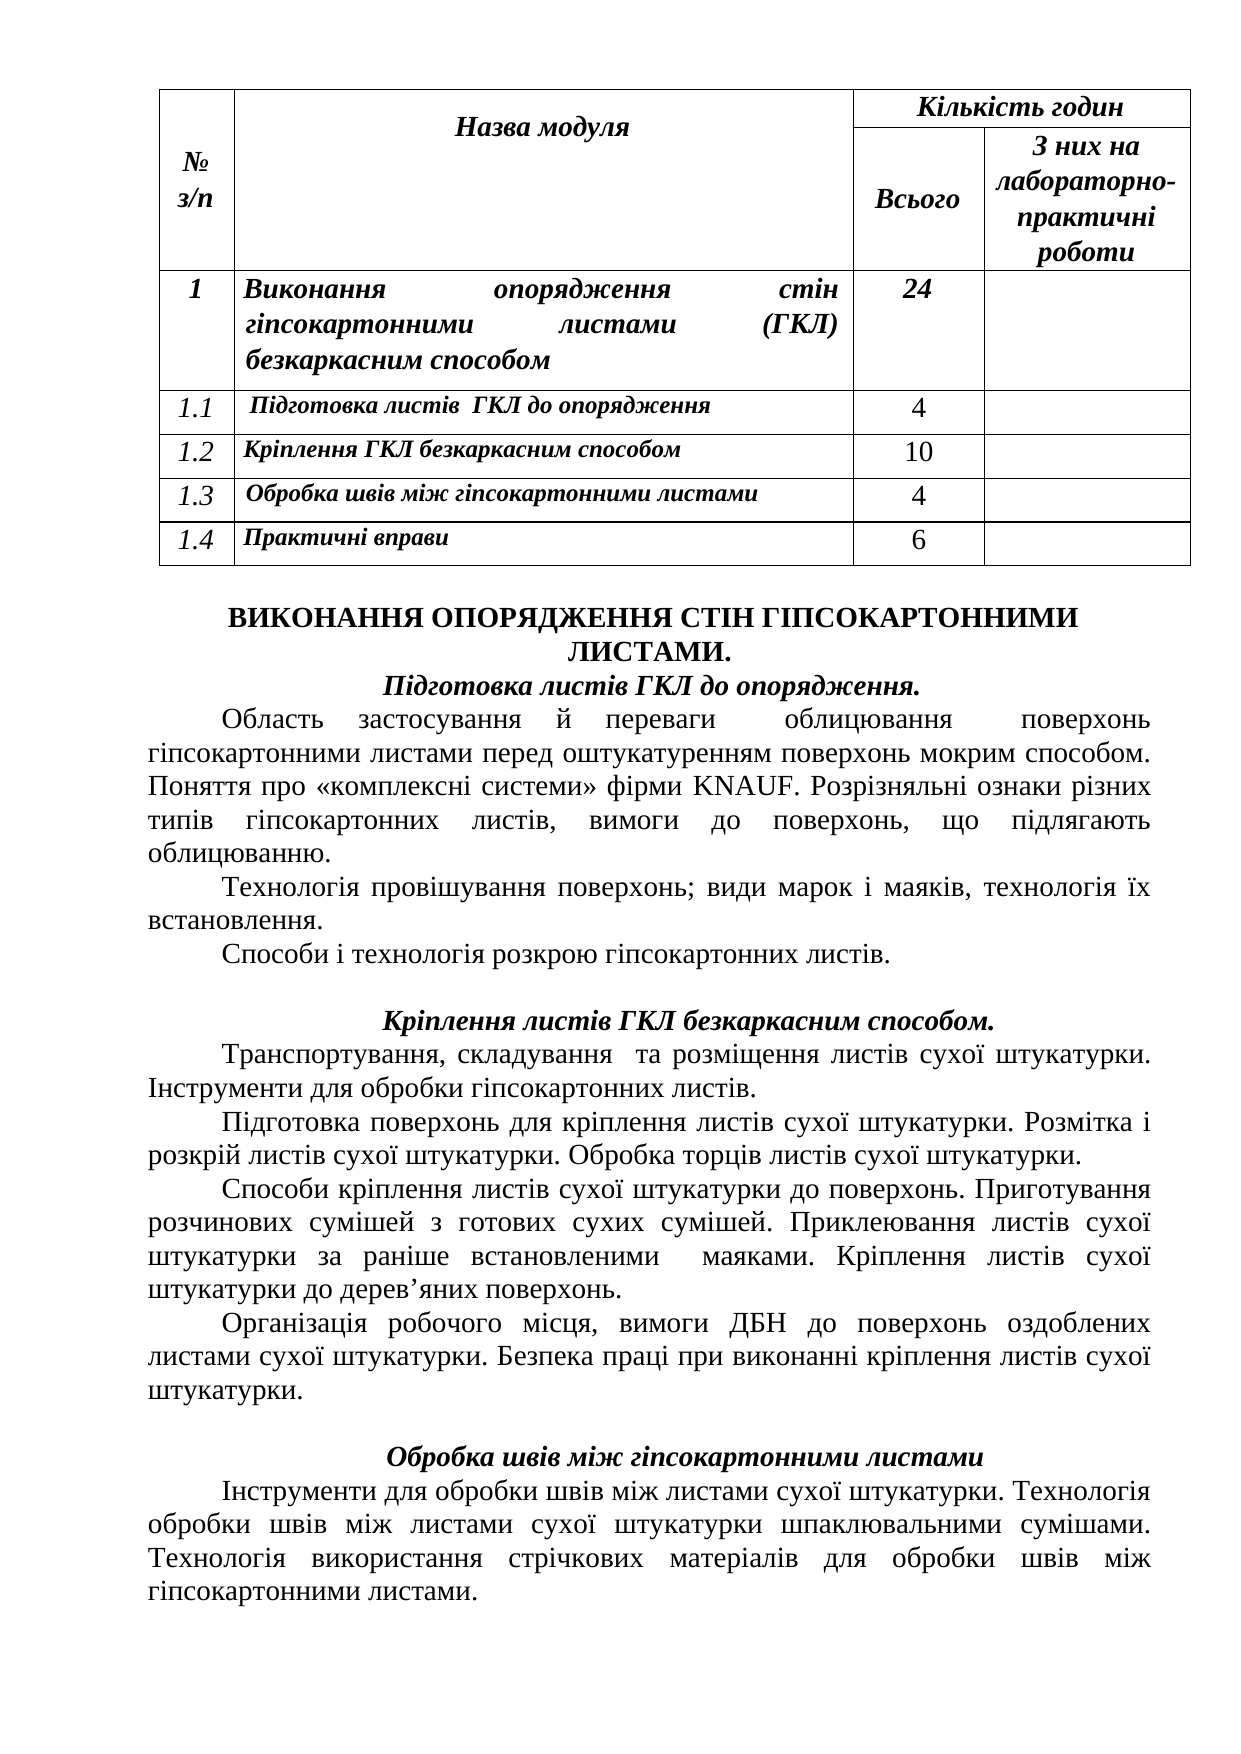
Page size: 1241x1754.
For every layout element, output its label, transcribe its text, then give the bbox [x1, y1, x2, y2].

table_cell 1.4 [160, 523, 234, 565]
text ВИКОНАННЯ ОПОРЯДЖЕННЯ СТІН ГІПСОКАРТОННИМИ ЛИСТАМИ. [148, 601, 1152, 668]
text Організація робочого місця, вимоги ДБН до поверхонь оздоблених листами сухої штукатурки. Безпека праці при виконанні кріплення листів сухої штукатурки. [148, 1305, 1152, 1406]
text Способи і технологія розкрою гіпсокартонних листів. [148, 936, 1152, 969]
text Обробка швів між гіпсокартонними листами [148, 1439, 1152, 1473]
text Підготовка листів ГКЛ до опорядження. [148, 668, 1152, 701]
table_cell [985, 271, 1190, 389]
table_cell [985, 391, 1190, 433]
table_header Кількість годин [854, 90, 1190, 127]
table_cell 1 [160, 271, 234, 389]
text Способи кріплення листів сухої штукатурки до поверхонь. Приготування розчинових сумішей з готових сухих сумішей. Приклеювання листів сухої штукатурки за раніше встановленими маяками. Кріплення листів сухої штукатурки до дерев’яних поверхонь. [148, 1171, 1152, 1305]
table_cell Підготовка листів ГКЛ до опорядження [235, 391, 853, 433]
table_cell 4 [854, 391, 984, 433]
table_cell Виконання опорядження стін гіпсокартонними листами (ГКЛ) безкаркасним способом [235, 271, 853, 389]
table_cell [985, 435, 1190, 477]
text Технологія провішування поверхонь; види марок і маяків, технологія їх встановлення. [148, 869, 1152, 936]
table_cell [985, 523, 1190, 565]
table_cell 1.1 [160, 391, 234, 433]
text Транспортування, складування та розміщення листів сухої штукатурки. Інструменти для обробки гіпсокартонних листів. [148, 1037, 1152, 1104]
table_cell 10 [854, 435, 984, 477]
text Інструменти для обробки швів між листами сухої штукатурки. Технологія обробки швів між листами сухої штукатурки шпаклювальними сумішами. Технологія використання стрічкових матеріалів для обробки швів між гіпсокартонними листами. [148, 1473, 1152, 1607]
table_cell Кріплення ГКЛ безкаркасним способом [235, 435, 853, 477]
table_cell Всього [854, 128, 984, 270]
table_header Назва модуля [235, 90, 853, 270]
table_cell 24 [854, 271, 984, 389]
table_header № з/п [160, 90, 234, 270]
table_cell [985, 479, 1190, 521]
text Область застосування й переваги облицювання поверхонь гіпсокартонними листами перед оштукатуренням поверхонь мокрим способом. Поняття про «комплексні системи» фірми KNAUF. Розрізняльні ознаки різних типів гіпсокартонних листів, вимоги до поверхонь, що підлягають облицюванню. [148, 701, 1152, 869]
table_cell 6 [854, 523, 984, 565]
table_cell Практичні вправи [235, 523, 853, 565]
text Кріплення листів ГКЛ безкаркасним способом. [148, 1003, 1152, 1037]
table_cell 4 [854, 479, 984, 521]
text Підготовка поверхонь для кріплення листів сухої штукатурки. Розмітка і розкрій листів сухої штукатурки. Обробка торців листів сухої штукатурки. [148, 1104, 1152, 1171]
table_cell З них на лабораторно-практичні роботи [985, 128, 1190, 270]
table_cell 1.2 [160, 435, 234, 477]
table_cell 1.3 [160, 479, 234, 521]
table_cell Обробка швів між гіпсокартонними листами [235, 479, 853, 521]
